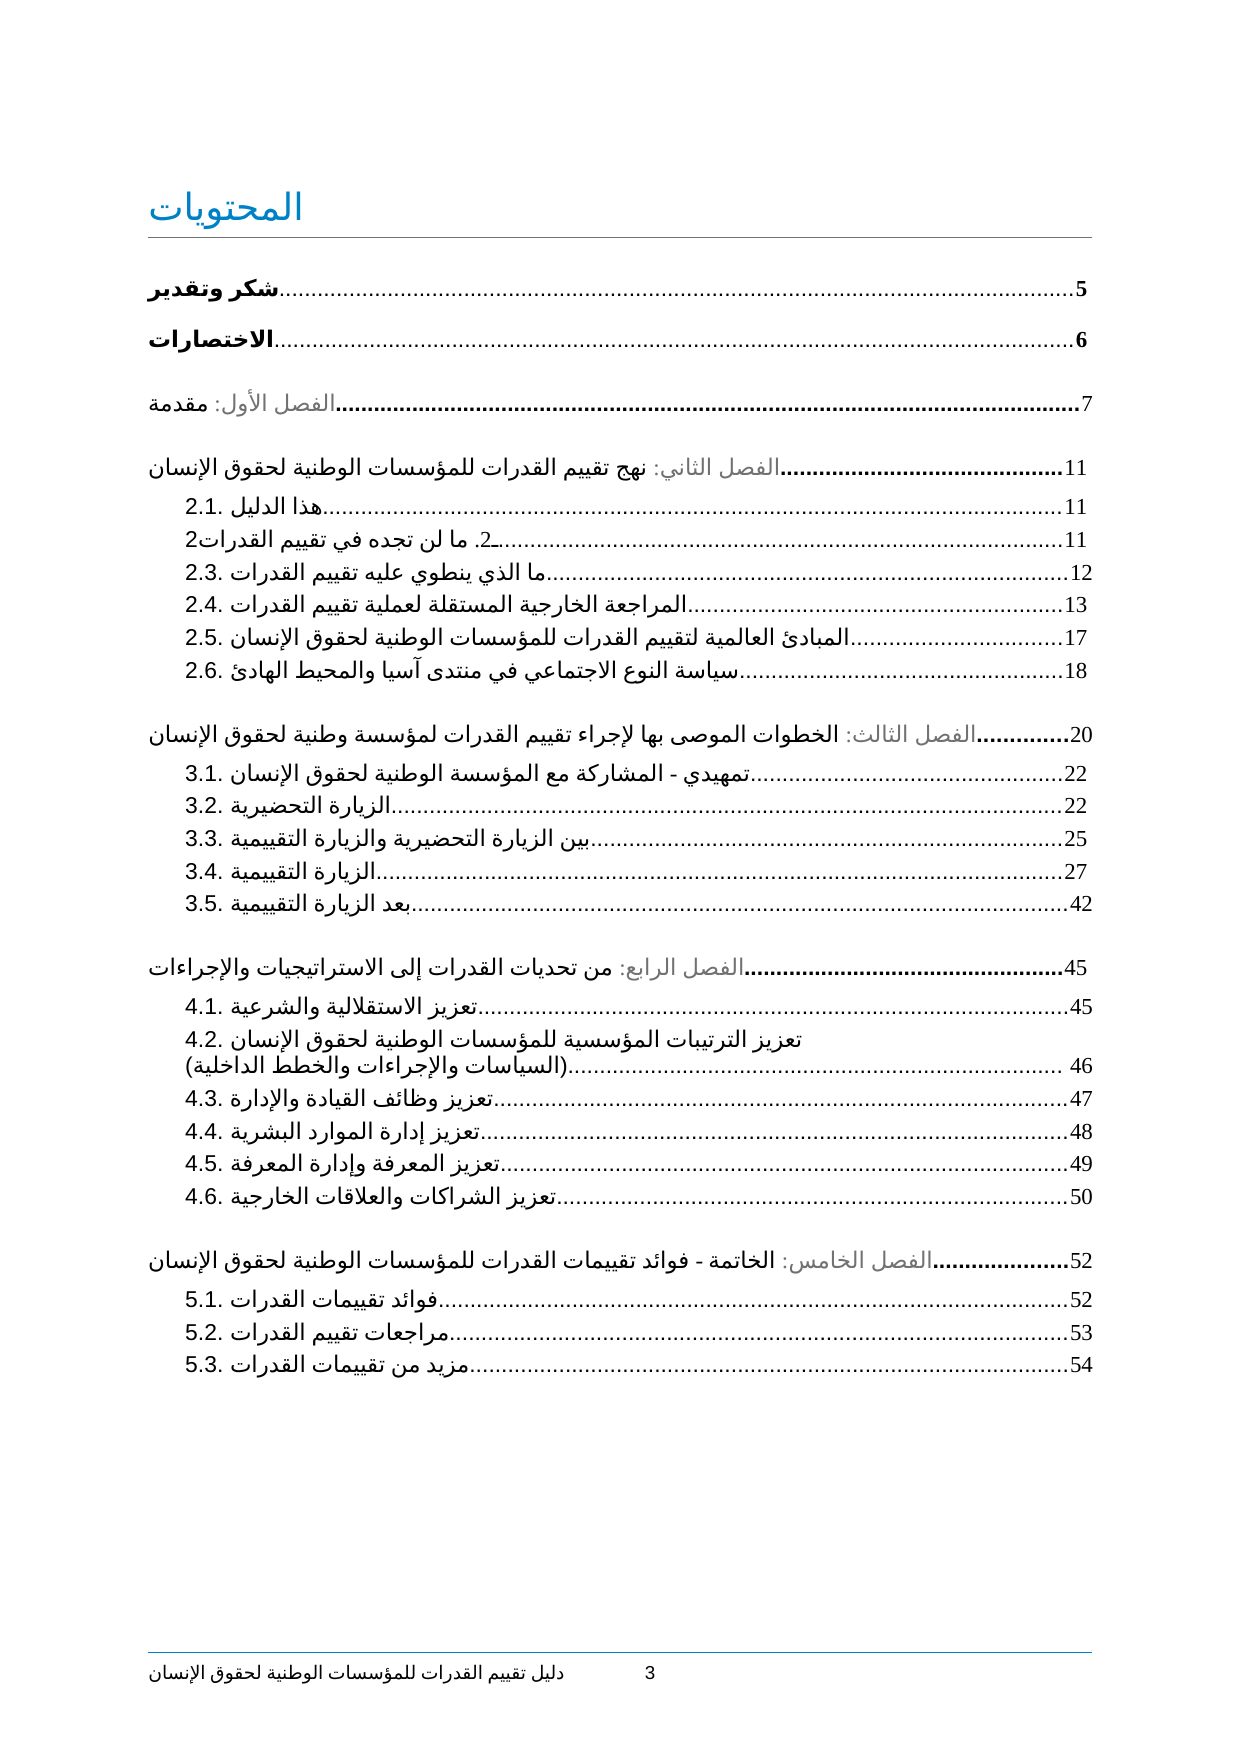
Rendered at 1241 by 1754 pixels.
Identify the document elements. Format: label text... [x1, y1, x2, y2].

text 5.1. فوائد تقييمات القدرات 52 [185, 1286, 1092, 1312]
subtitle المحتويات [148, 185, 1092, 237]
text 2ـ2. ما لن تجده في تقييم القدرات 11 [185, 526, 1092, 552]
text 2.4. المراجعة الخارجية المستقلة لعملية تقييم القدرات 13 [185, 591, 1092, 618]
text الاختصارات 6 [148, 327, 1092, 353]
text 2.3. ما الذي ينطوي عليه تقييم القدرات 12 [185, 558, 1092, 585]
text الفصل الثالث: الخطوات الموصى بها لإجراء تقييم القدرات لمؤسسة وطنية لحقوق الإنسان 20 [148, 721, 1092, 747]
text 5.2. مراجعات تقييم القدرات 53 [185, 1319, 1092, 1345]
text الفصل الأول: مقدمة 7 [148, 390, 1092, 417]
text 4.4. تعزيز إدارة الموارد البشرية 48 [185, 1118, 1092, 1144]
text 2.1. هذا الدليل 11 [185, 493, 1092, 519]
text 3.1. تمهيدي - المشاركة مع المؤسسة الوطنية لحقوق الإنسان 22 [185, 759, 1092, 786]
text 5.3. مزيد من تقييمات القدرات 54 [185, 1351, 1092, 1378]
text 4.2. تعزيز الترتيبات المؤسسية للمؤسسات الوطنية لحقوق الإنسان (السياسات والإجراءات والخطط الداخلية) 46 [185, 1026, 1092, 1079]
text شكر وتقدير 5 [148, 275, 1092, 302]
text 3.5. بعد الزيارة التقييمية 42 [185, 890, 1092, 917]
text الفصل الخامس: الخاتمة - فوائد تقييمات القدرات للمؤسسات الوطنية لحقوق الإنسان 52 [148, 1247, 1092, 1273]
text 2.6. سياسة النوع الاجتماعي في منتدى آسيا والمحيط الهادئ 18 [185, 657, 1092, 683]
text 2.5. المبادئ العالمية لتقييم القدرات للمؤسسات الوطنية لحقوق الإنسان 17 [185, 624, 1092, 650]
text 3.2. الزيارة التحضيرية 22 [185, 792, 1092, 819]
text الفصل الرابع: من تحديات القدرات إلى الاستراتيجيات والإجراءات 45 [148, 954, 1092, 981]
text 3.4. الزيارة التقييمية 27 [185, 858, 1092, 884]
text 4.6. تعزيز الشراكات والعلاقات الخارجية 50 [185, 1183, 1092, 1209]
text 3.3. بين الزيارة التحضيرية والزيارة التقييمية 25 [185, 825, 1092, 851]
text 4.5. تعزيز المعرفة وإدارة المعرفة 49 [185, 1150, 1092, 1177]
text 4.1. تعزيز الاستقلالية والشرعية 45 [185, 993, 1092, 1019]
text 4.3. تعزيز وظائف القيادة والإدارة 47 [185, 1085, 1092, 1111]
text الفصل الثاني: نهج تقييم القدرات للمؤسسات الوطنية لحقوق الإنسان 11 [148, 454, 1092, 481]
